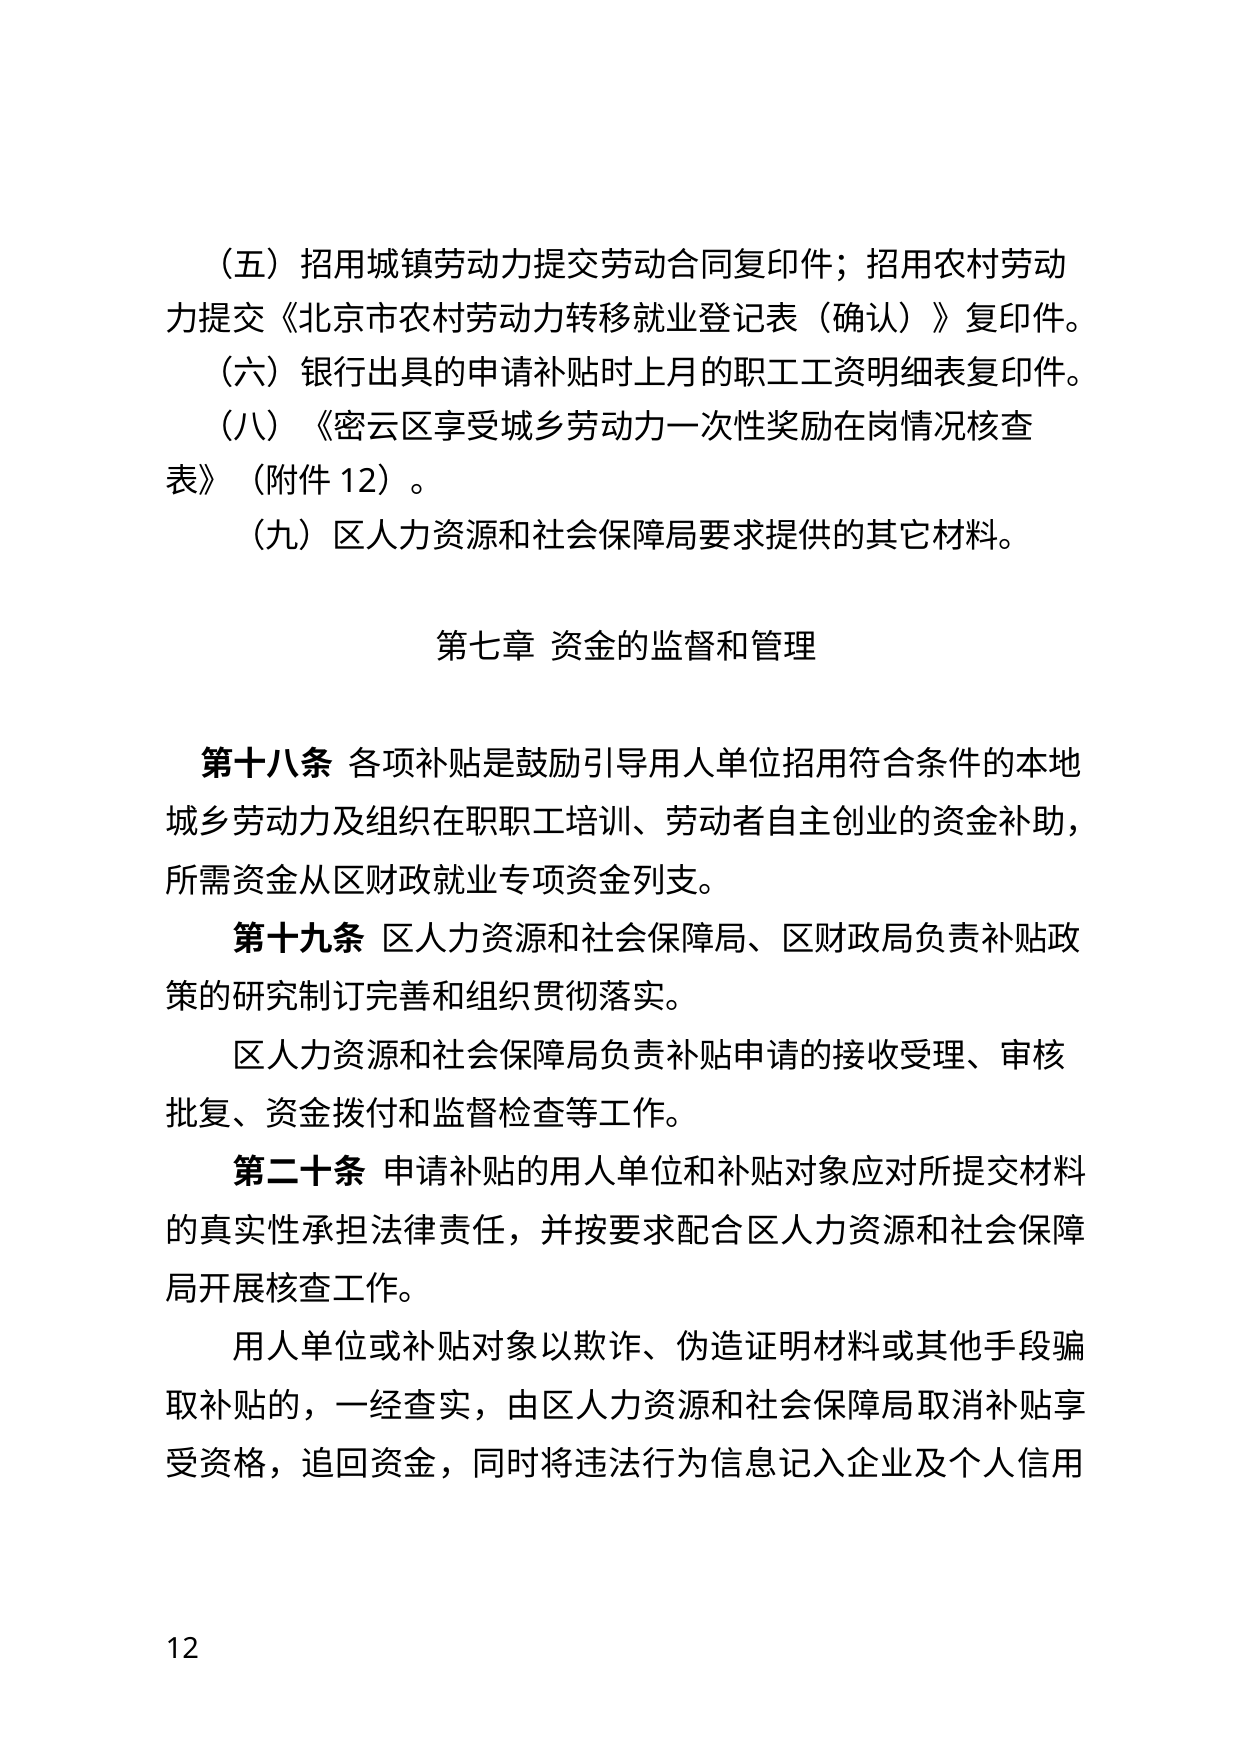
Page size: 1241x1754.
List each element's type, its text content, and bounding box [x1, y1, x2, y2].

text （五）招用城镇劳动力提交劳动合同复印件；招用农村劳动力提交《北京市农村劳动力转移就业登记表（确认）》复印件。 [165, 233, 1087, 341]
text （八）《密云区享受城乡劳动力一次性奖励在岗情况核查表》（附件12）。 [165, 395, 1087, 504]
text 第二十条 申请补贴的用人单位和补贴对象应对所提交材料的真实性承担法律责任，并按要求配合区人力资源和社会保障局开展核查工作。 [165, 1137, 1087, 1312]
text 第七章 资金的监督和管理 [165, 612, 1087, 670]
text 第十九条 区人力资源和社会保障局、区财政局负责补贴政策的研究制订完善和组织贯彻落实。 [165, 904, 1087, 1020]
text 区人力资源和社会保障局负责补贴申请的接收受理、审核批复、资金拨付和监督检查等工作。 [165, 1020, 1087, 1137]
text （六）银行出具的申请补贴时上月的职工工资明细表复印件。 [165, 341, 1087, 395]
text 第十八条 各项补贴是鼓励引导用人单位招用符合条件的本地城乡劳动力及组织在职职工培训、劳动者自主创业的资金补助，所需资金从区财政就业专项资金列支。 [165, 729, 1087, 904]
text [165, 1312, 1087, 1487]
text （九）区人力资源和社会保障局要求提供的其它材料。 [165, 504, 1087, 558]
